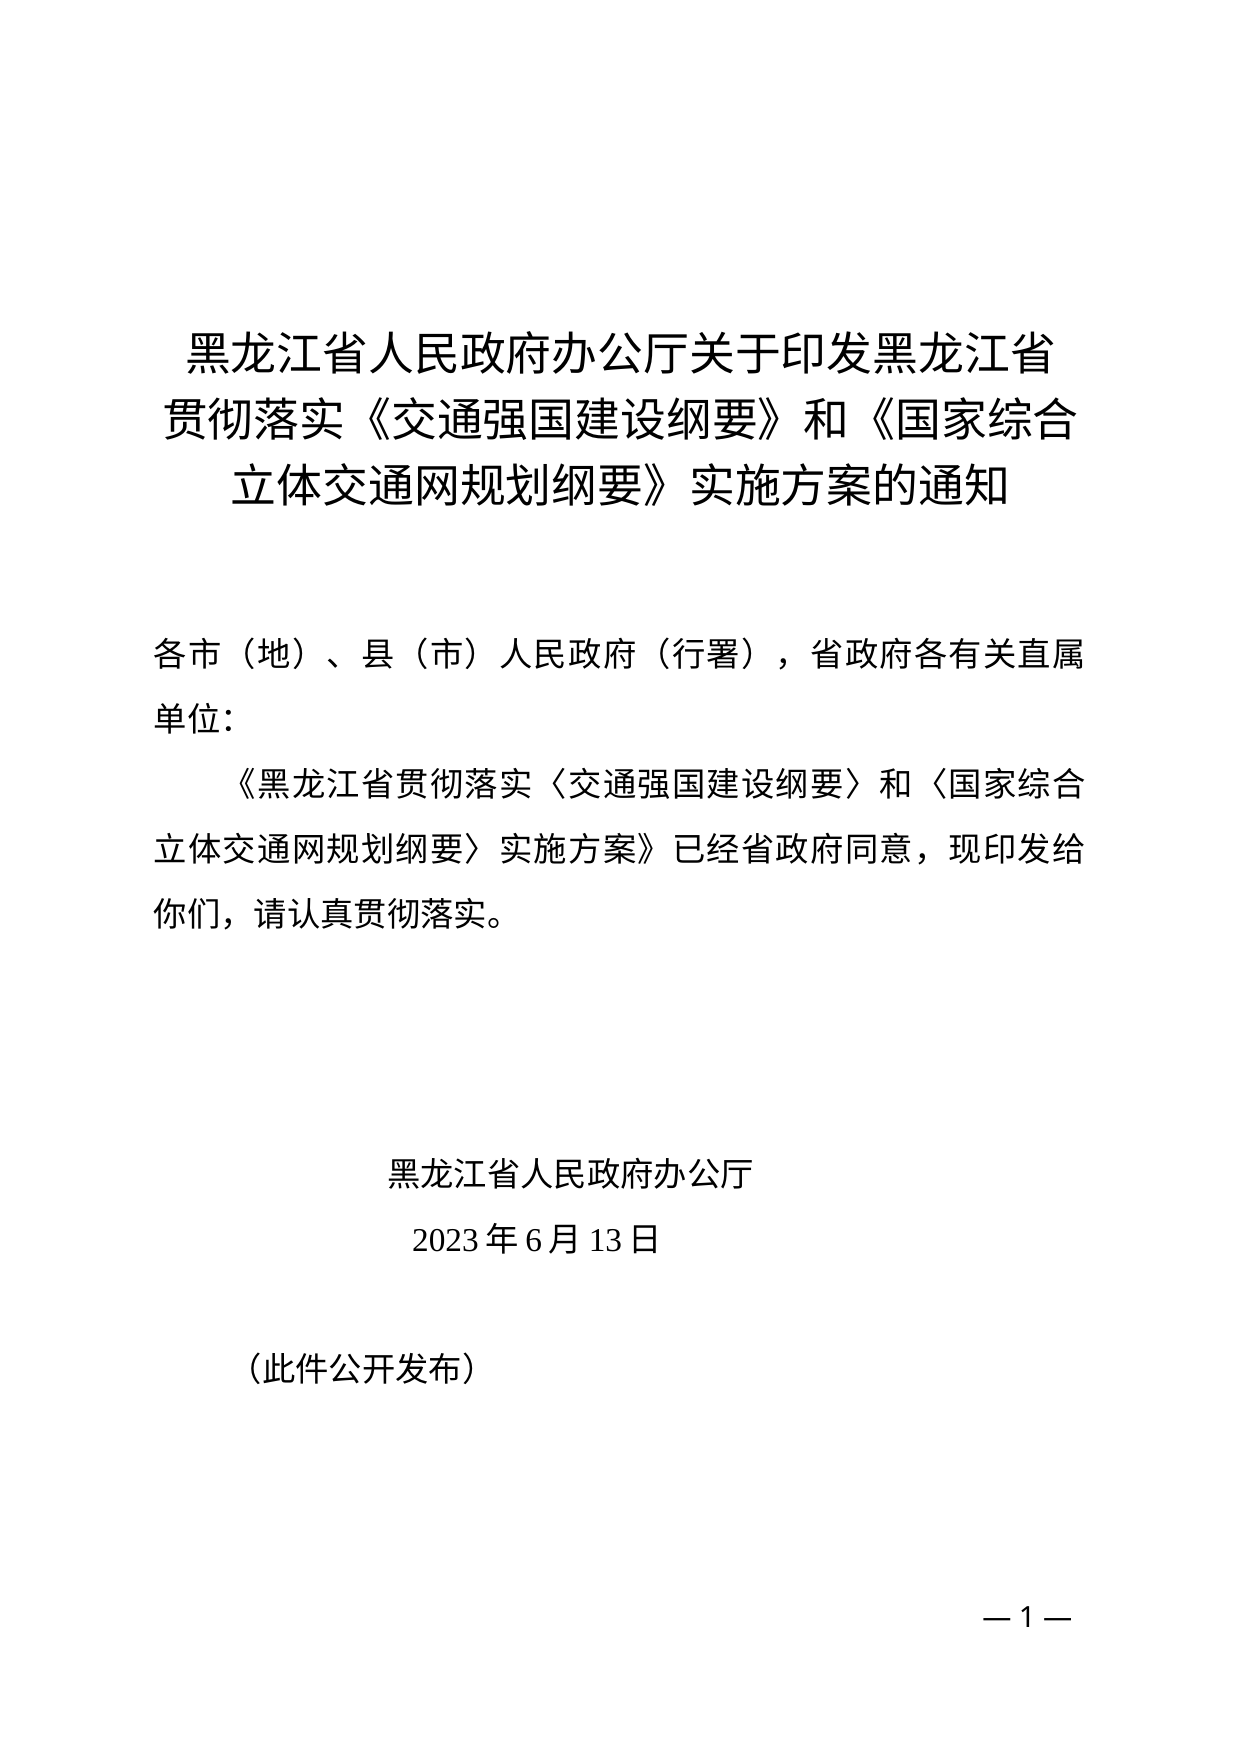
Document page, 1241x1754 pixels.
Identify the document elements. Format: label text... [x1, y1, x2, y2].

text 黑龙江省人民政府办公厅关于印发黑龙江省 [153, 317, 1087, 383]
text 各市（地）、县（市）人民政府（行署），省政府各有关直属单位： [153, 619, 1087, 749]
text 立体交通网规划纲要》实施方案的通知 [153, 450, 1087, 516]
text 《黑龙江省贯彻落实〈交通强国建设纲要〉和〈国家综合立体交通网规划纲要〉实施方案》已经省政府同意，现印发给你们，请认真贯彻落实。 [153, 749, 1087, 944]
text 2023年6月13日 [153, 1204, 1087, 1269]
text 贯彻落实《交通强国建设纲要》和《国家综合 [153, 383, 1087, 450]
text 黑龙江省人民政府办公厅 [153, 1139, 1087, 1204]
text （此件公开发布） [153, 1334, 1087, 1399]
